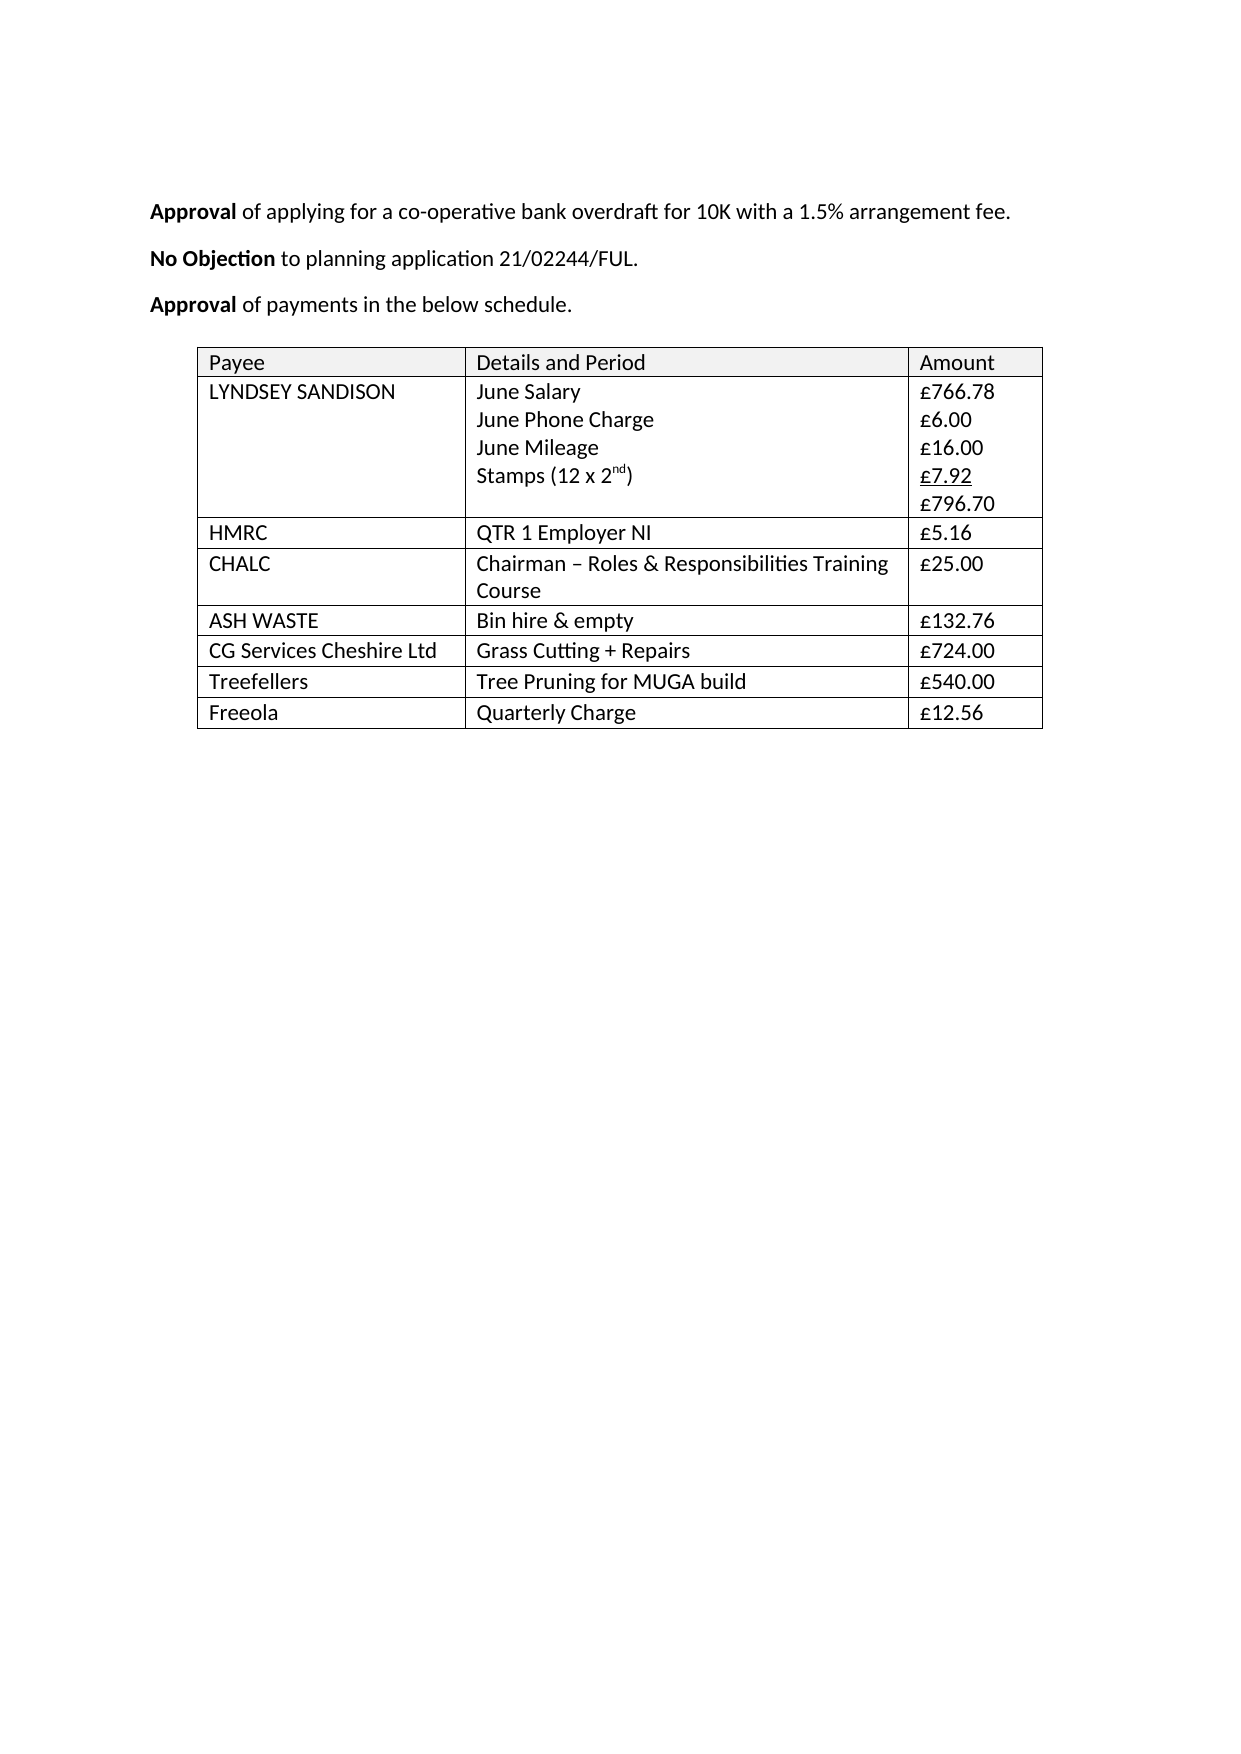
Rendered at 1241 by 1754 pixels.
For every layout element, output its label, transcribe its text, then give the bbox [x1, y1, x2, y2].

table_cell Tree Pruning for MUGA build [466, 667, 908, 697]
table_cell £724.00 [909, 636, 1042, 666]
table_cell HMRC [198, 518, 465, 548]
table_cell £5.16 [909, 518, 1042, 548]
table_cell £766.78 £6.00 £16.00 £7.92 £796.70 [909, 377, 1042, 517]
table_header Amount [909, 348, 1042, 376]
table_cell CG Services Cheshire Ltd [198, 636, 465, 666]
table_cell Freeola [198, 698, 465, 728]
text No Objection to planning application 21/02244/FUL. [150, 244, 1090, 272]
table_cell June Salary June Phone Charge June Mileage Stamps (12 x 2nd) [466, 377, 908, 517]
table_cell ASH WASTE [198, 606, 465, 635]
table_cell LYNDSEY SANDISON [198, 377, 465, 517]
text Approval of payments in the below schedule. [150, 291, 1090, 319]
table_cell Grass Cutting + Repairs [466, 636, 908, 666]
table_header Details and Period [466, 348, 908, 376]
table_cell Quarterly Charge [466, 698, 908, 728]
table_cell £132.76 [909, 606, 1042, 635]
table_cell CHALC [198, 549, 465, 605]
table_cell £25.00 [909, 549, 1042, 605]
table_cell Bin hire & empty [466, 606, 908, 635]
table_header Payee [198, 348, 465, 376]
table_cell £540.00 [909, 667, 1042, 697]
table_cell Treefellers [198, 667, 465, 697]
table_cell £12.56 [909, 698, 1042, 728]
table_cell Chairman – Roles & Responsibilities Training Course [466, 549, 908, 605]
table_cell QTR 1 Employer NI [466, 518, 908, 548]
text Approval of applying for a co-operative bank overdraft for 10K with a 1.5% arrangement fee. [150, 197, 1090, 225]
